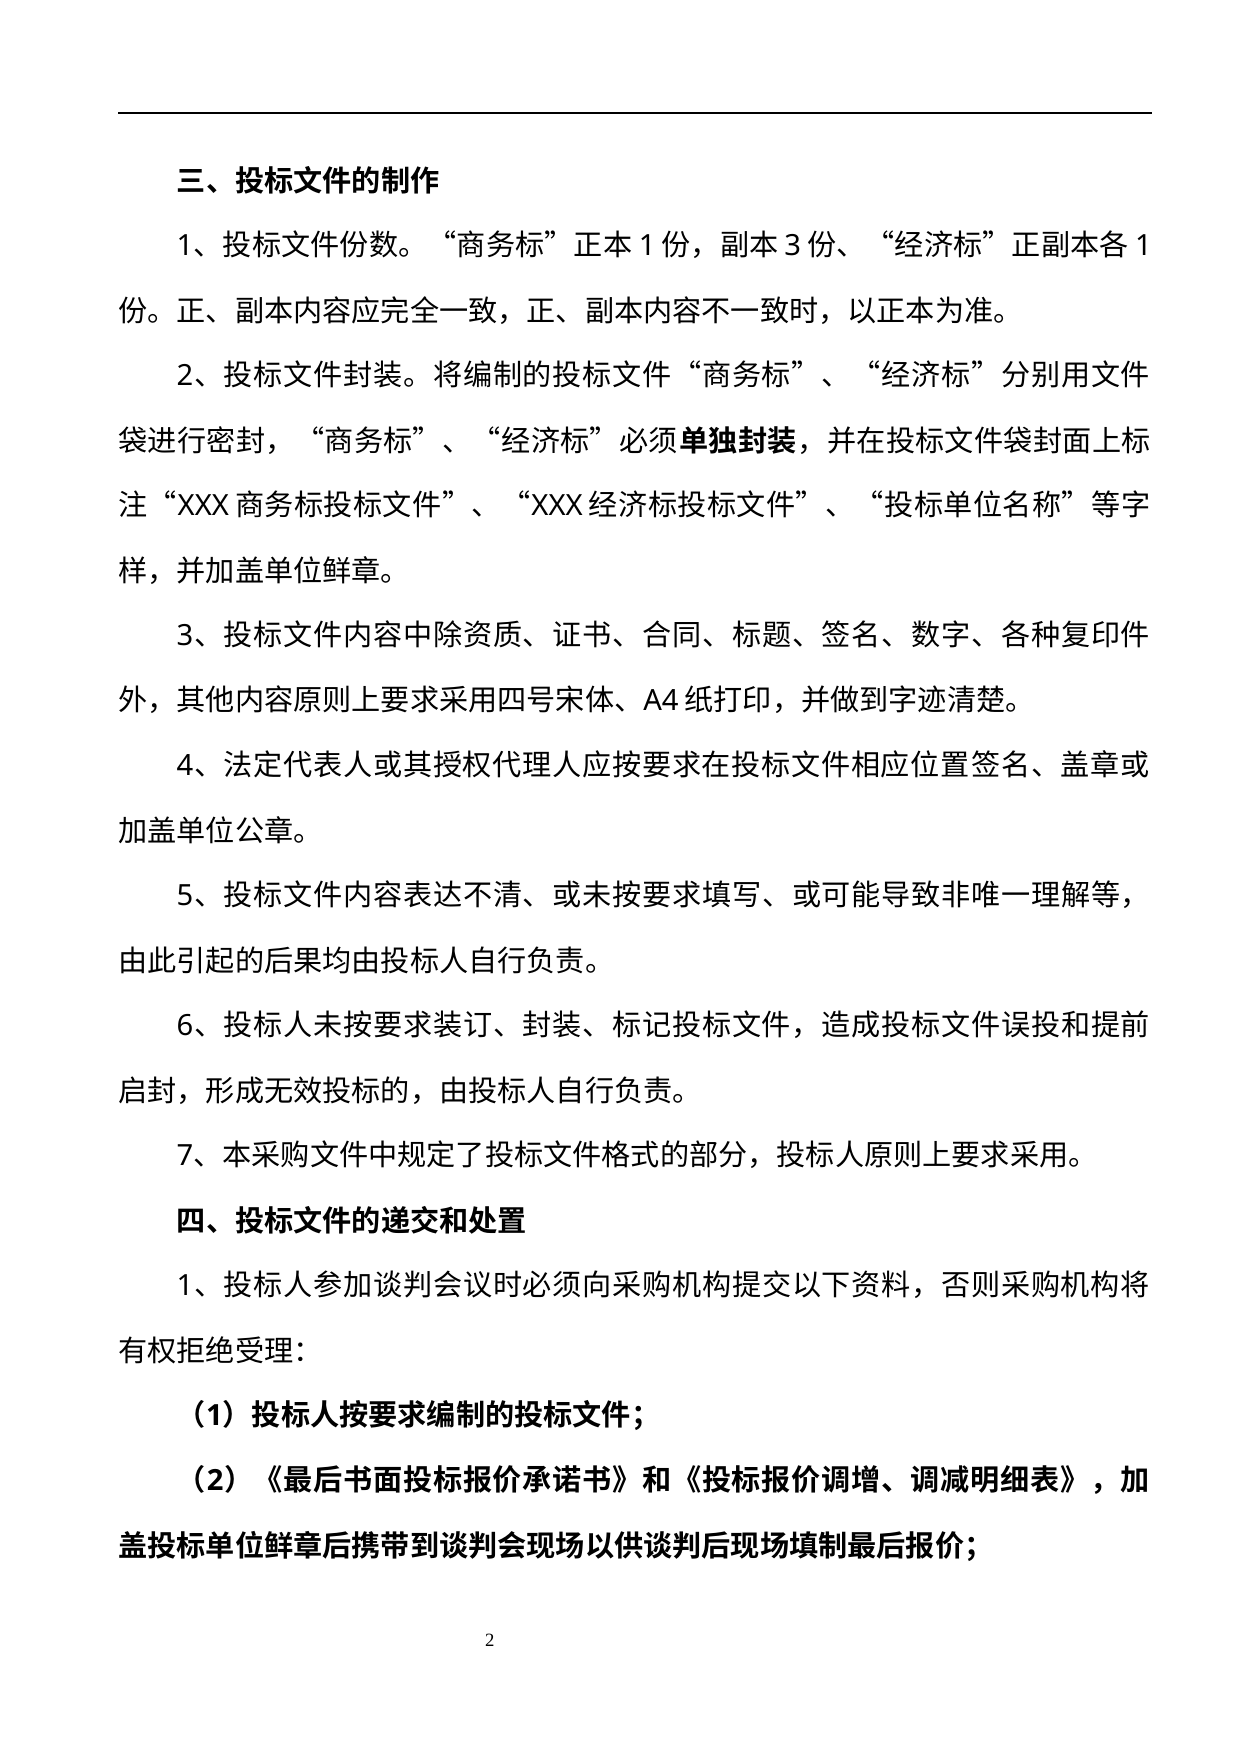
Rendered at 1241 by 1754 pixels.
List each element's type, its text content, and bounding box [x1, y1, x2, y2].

text （2）《最后书面投标报价承诺书》和《投标报价调增、调减明细表》，加盖投标单位鲜章后携带到谈判会现场以供谈判后现场填制最后报价； [118, 1446, 1152, 1576]
text 1、投标人参加谈判会议时必须向采购机构提交以下资料，否则采购机构将有权拒绝受理： [118, 1251, 1152, 1381]
text （1）投标人按要求编制的投标文件； [118, 1381, 1152, 1446]
text 6、投标人未按要求装订、封装、标记投标文件，造成投标文件误投和提前启封，形成无效投标的，由投标人自行负责。 [118, 991, 1152, 1121]
text 四、投标文件的递交和处置 [118, 1186, 1152, 1251]
text 三、投标文件的制作 [118, 146, 1152, 211]
text 1、投标文件份数。“商务标”正本1份，副本3份、“经济标”正副本各1份。正、副本内容应完全一致，正、副本内容不一致时，以正本为准。 [118, 211, 1152, 341]
text 5、投标文件内容表达不清、或未按要求填写、或可能导致非唯一理解等，由此引起的后果均由投标人自行负责。 [118, 861, 1152, 991]
text 7、本采购文件中规定了投标文件格式的部分，投标人原则上要求采用。 [118, 1121, 1152, 1186]
text 3、投标文件内容中除资质、证书、合同、标题、签名、数字、各种复印件外，其他内容原则上要求采用四号宋体、A4纸打印，并做到字迹清楚。 [118, 601, 1152, 731]
text 4、法定代表人或其授权代理人应按要求在投标文件相应位置签名、盖章或加盖单位公章。 [118, 731, 1152, 861]
text 2、投标文件封装。将编制的投标文件“商务标”、“经济标”分别用文件袋进行密封，“商务标”、“经济标”必须单独封装，并在投标文件袋封面上标注“XXX商务标投标文件”、“XXX经济标投标文件”、“投标单位名称”等字样，并加盖单位鲜章。 [118, 341, 1152, 601]
